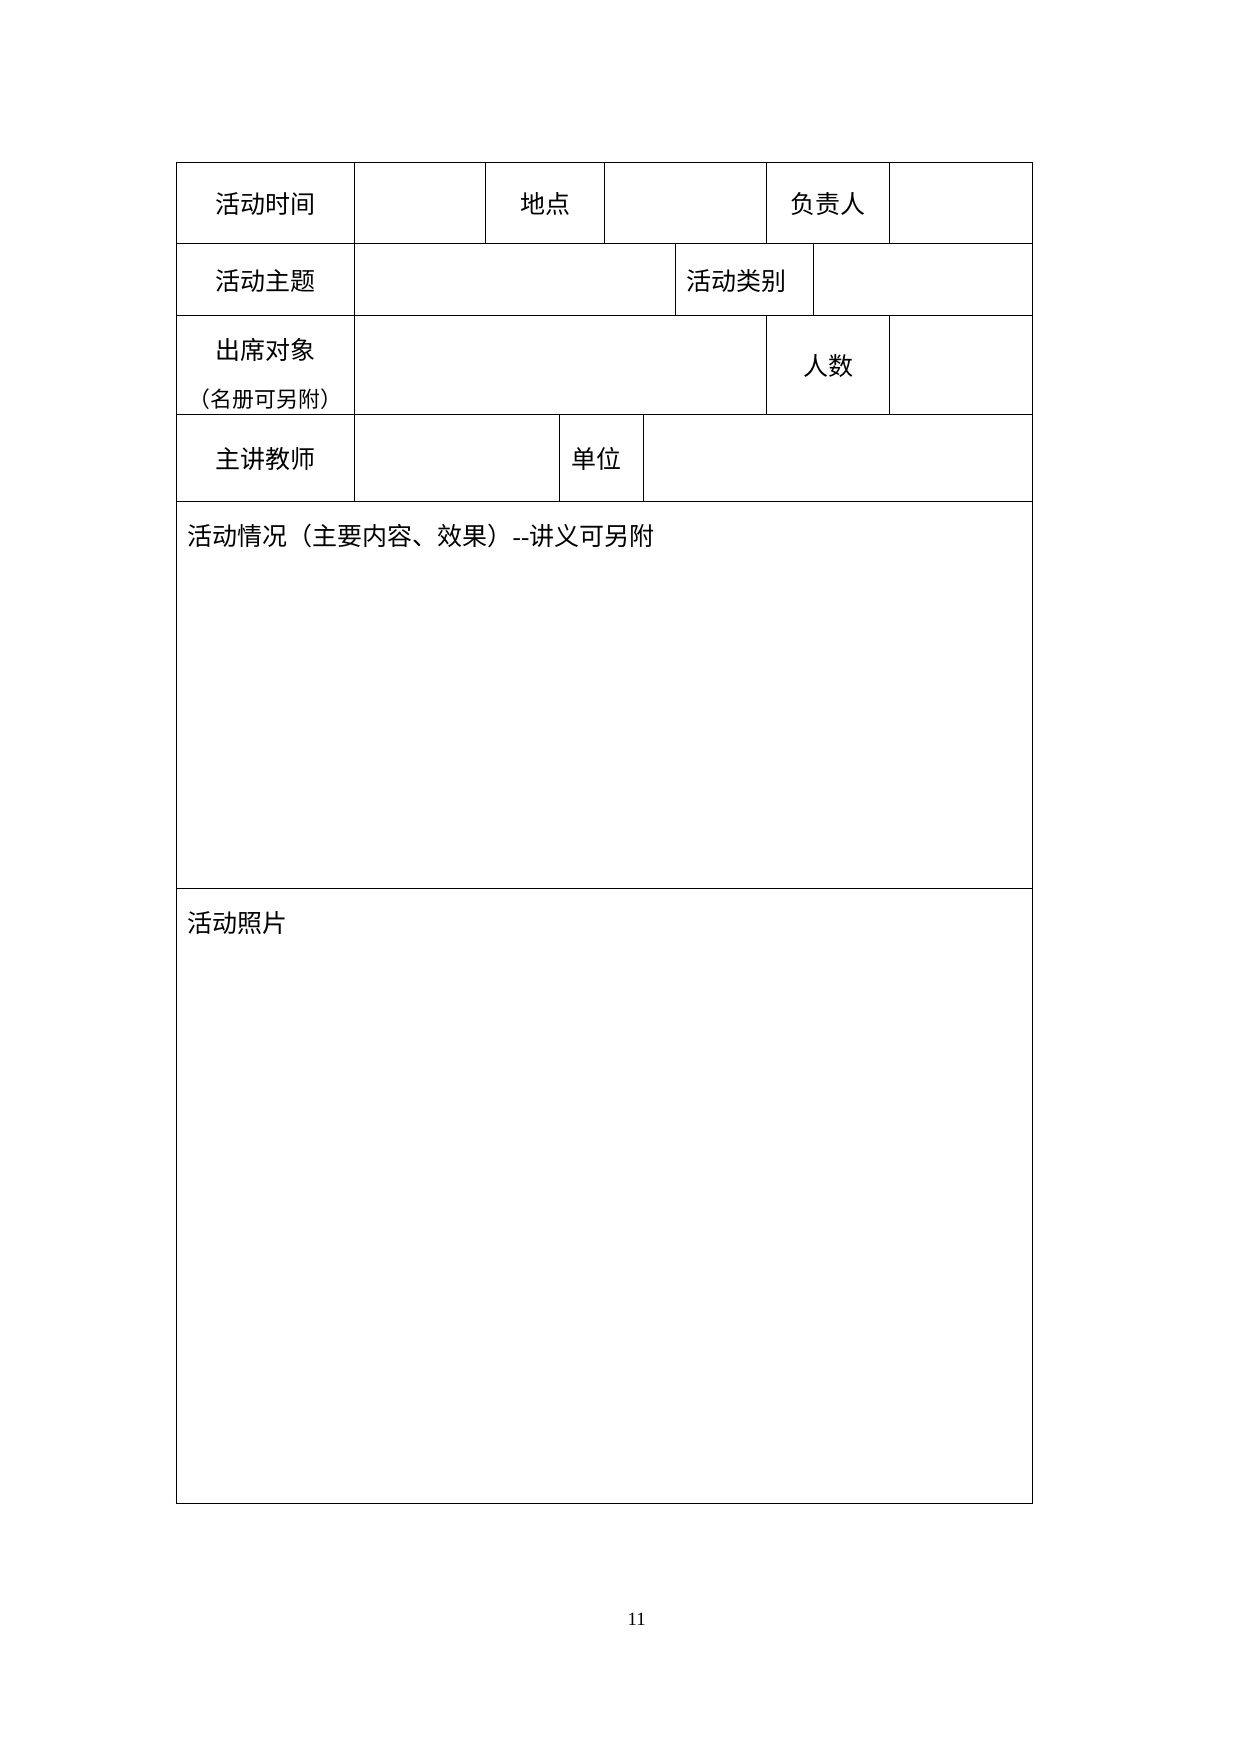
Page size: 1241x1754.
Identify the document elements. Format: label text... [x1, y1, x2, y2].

table_cell [355, 244, 675, 315]
table_cell [355, 316, 766, 414]
table_cell [644, 415, 1032, 501]
table_cell [890, 316, 1032, 414]
table_cell 人数 [767, 316, 889, 414]
table_header [890, 163, 1032, 243]
table_cell 活动照片 [177, 889, 1032, 1503]
table_header [605, 163, 766, 243]
table_cell 活动主题 [177, 244, 354, 315]
table_cell 出席对象 （名册可另附） [177, 316, 354, 414]
table_header 负责人 [767, 163, 889, 243]
table_cell 活动类别 [676, 244, 813, 315]
table_cell [814, 244, 1032, 315]
table_cell 单位 [560, 415, 643, 501]
table_header 活动时间 [177, 163, 354, 243]
table_cell [355, 415, 559, 501]
table_header [355, 163, 485, 243]
table_header 地点 [486, 163, 604, 243]
table_cell 主讲教师 [177, 415, 354, 501]
table_cell 活动情况（主要内容、效果）--讲义可另附 [177, 502, 1032, 888]
